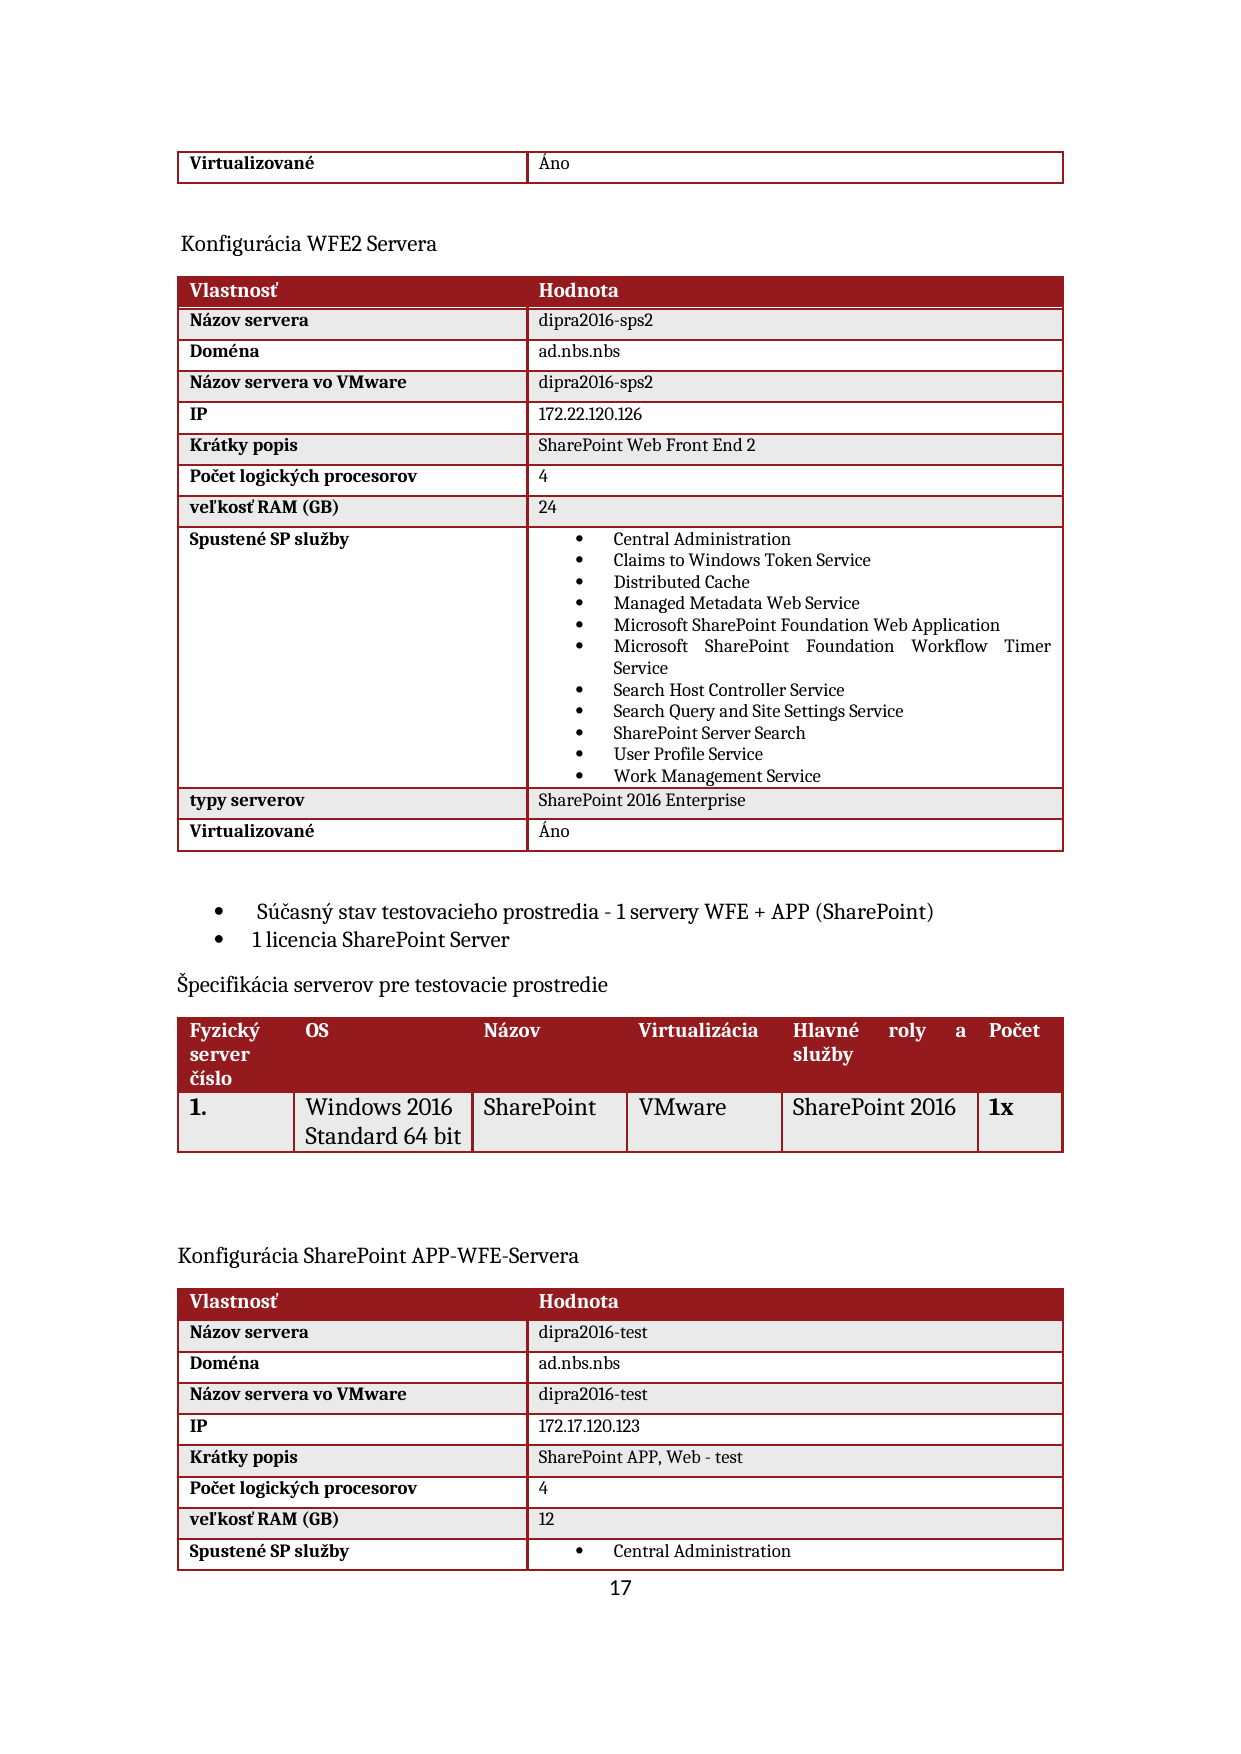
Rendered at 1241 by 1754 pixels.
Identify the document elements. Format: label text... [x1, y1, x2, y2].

table_cell 24 [529, 497, 1062, 526]
table_cell IP [179, 1415, 526, 1444]
table_header Virtualizácia [628, 1019, 781, 1091]
table_cell Doména [179, 1353, 526, 1382]
table_cell veľkosť RAM (GB) [179, 497, 526, 526]
table_cell Doména [179, 341, 526, 370]
table_cell SharePoint 2016 [783, 1093, 977, 1151]
table_header Vlastnosť [179, 278, 526, 307]
table_header Hlavné roly a služby [783, 1019, 977, 1091]
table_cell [529, 1540, 1062, 1569]
table_cell 4 [529, 466, 1062, 495]
list 1 licencia SharePoint Server [215, 927, 1063, 953]
table_header Počet [979, 1019, 1061, 1091]
table_cell Virtualizované [179, 153, 526, 182]
table_header Fyzický server číslo [179, 1019, 293, 1091]
table_cell Názov servera vo VMware [179, 372, 526, 401]
table_cell ad.nbs.nbs [529, 1353, 1062, 1382]
table_cell Krátky popis [179, 435, 526, 464]
table_cell ad.nbs.nbs [529, 341, 1062, 370]
table_header Vlastnosť [179, 1290, 526, 1319]
table_cell SharePoint 2016 Enterprise [529, 789, 1062, 818]
table_cell dipra2016-test [529, 1321, 1062, 1351]
text Špecifikácia serverov pre testovacie prostredie [177, 972, 1063, 998]
table_cell SharePoint Web Front End 2 [529, 435, 1062, 464]
table_cell SharePoint APP, Web - test [529, 1446, 1062, 1476]
table_cell Názov servera [179, 310, 526, 339]
table_cell Počet logických procesorov [179, 1478, 526, 1507]
table_cell Central Administration Claims to Windows Token Service Distributed Cache Managed Metadata Web Service Microsoft SharePoint Foundation Web Application Microsoft SharePoint Foundation Workflow Timer Service Search Host Controller Service Search Query and Site Settings Service SharePoint Server Search User Profile Service Work Management Service [529, 528, 1062, 787]
table_header OS [295, 1019, 471, 1091]
table_cell 172.22.120.126 [529, 403, 1062, 432]
table_cell Krátky popis [179, 1446, 526, 1476]
table_cell dipra2016-sps2 [529, 310, 1062, 339]
table_cell Počet logických procesorov [179, 466, 526, 495]
table_cell 1. [179, 1093, 293, 1151]
table_cell VMware [628, 1093, 781, 1151]
table_cell Názov servera vo VMware [179, 1384, 526, 1413]
table_cell Spustené SP služby [179, 528, 526, 787]
table_cell typy serverov [179, 789, 526, 818]
table_header Hodnota [529, 278, 1062, 307]
table_cell 4 [529, 1478, 1062, 1507]
table_cell veľkosť RAM (GB) [179, 1509, 526, 1538]
list Súčasný stav testovacieho prostredia - 1 servery WFE + APP (SharePoint) [215, 898, 1063, 925]
table_cell Áno [529, 820, 1062, 849]
table_cell 12 [529, 1509, 1062, 1538]
table_cell Virtualizované [179, 820, 526, 849]
table_cell Áno [529, 153, 1062, 182]
table_header Názov [474, 1019, 626, 1091]
text Konfigurácia WFE2 Servera [177, 231, 1063, 257]
table_header Hodnota [529, 1290, 1062, 1319]
table_cell dipra2016-sps2 [529, 372, 1062, 401]
table_cell 172.17.120.123 [529, 1415, 1062, 1444]
text Konfigurácia SharePoint APP-WFE-Servera [177, 1243, 1063, 1269]
table_cell Windows 2016 Standard 64 bit [295, 1093, 471, 1151]
table_cell Názov servera [179, 1321, 526, 1351]
table_cell 1x [979, 1093, 1061, 1151]
table_cell Spustené SP služby [179, 1540, 526, 1569]
table_cell IP [179, 403, 526, 432]
table_cell dipra2016-test [529, 1384, 1062, 1413]
table_cell SharePoint [474, 1093, 626, 1151]
